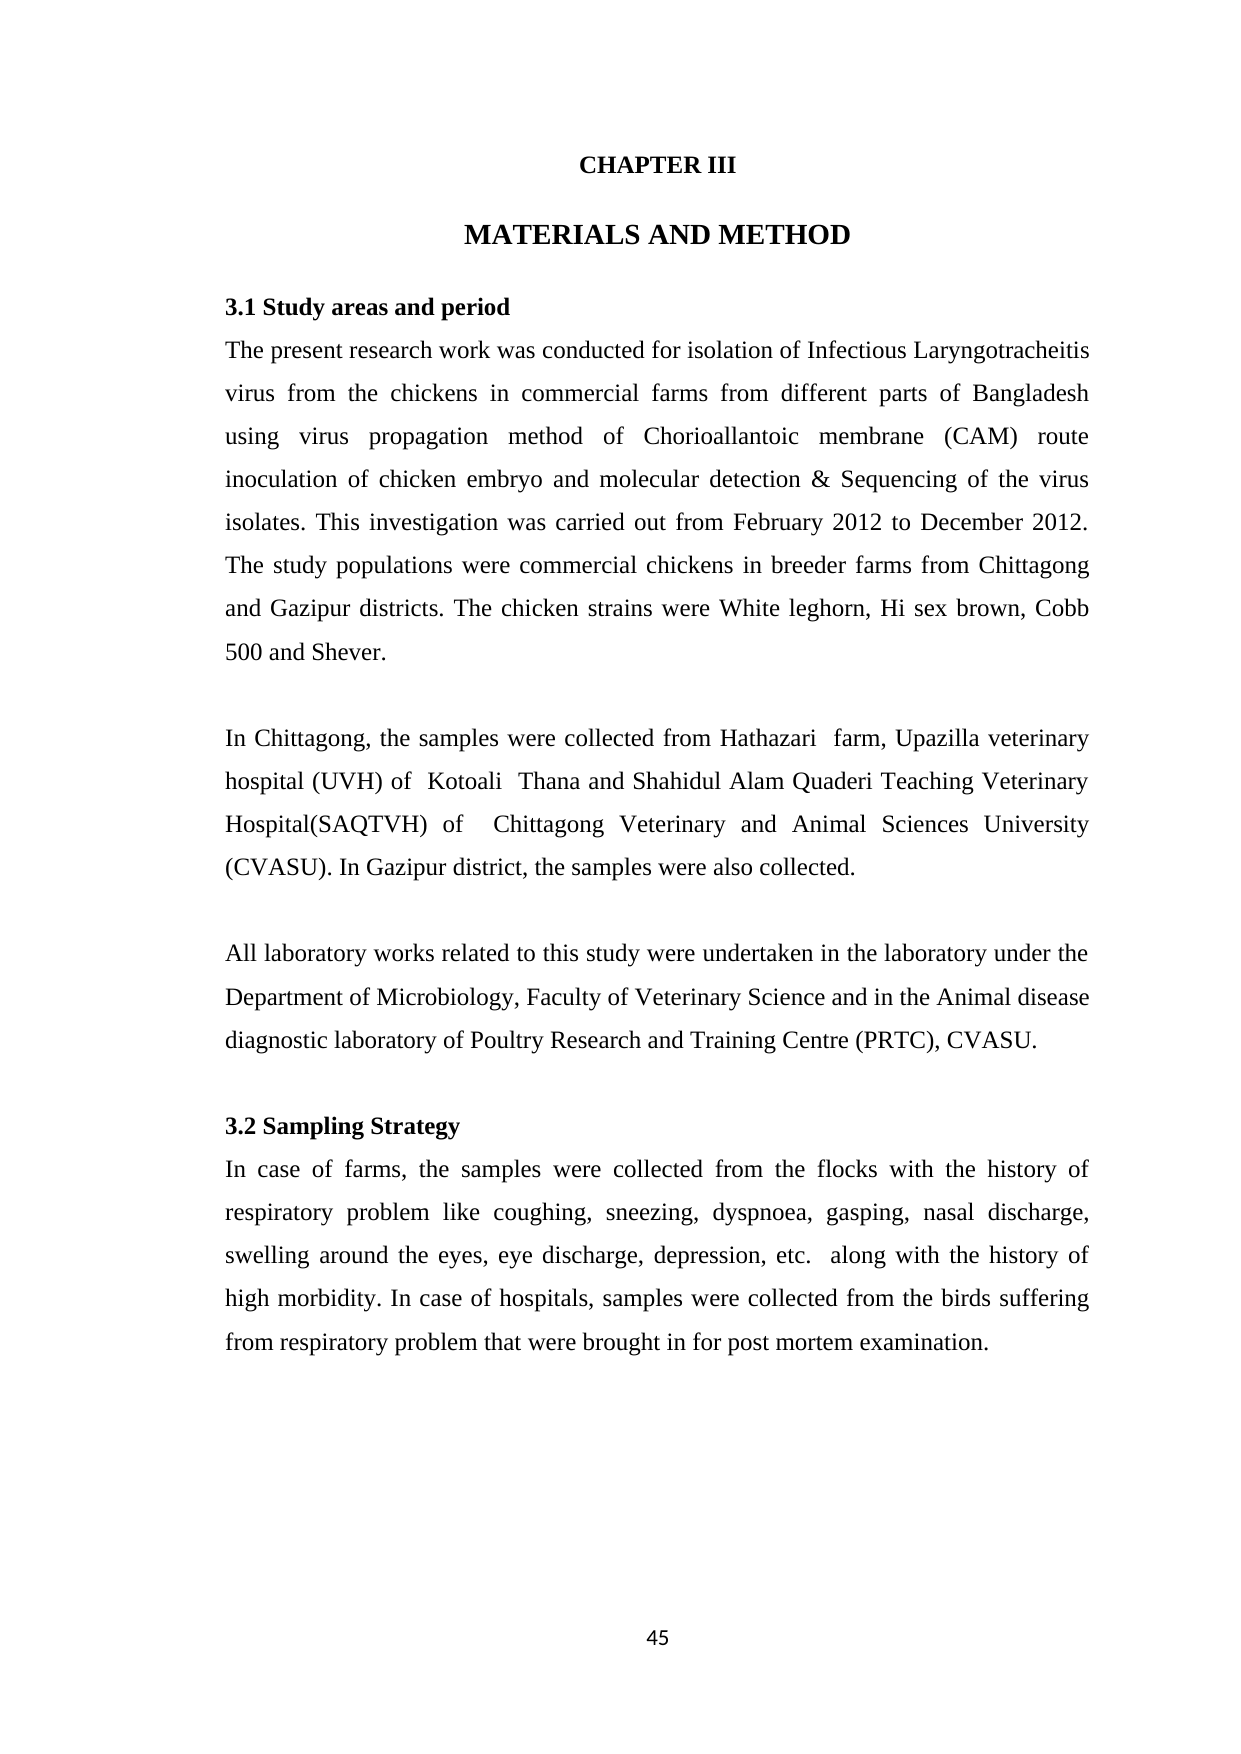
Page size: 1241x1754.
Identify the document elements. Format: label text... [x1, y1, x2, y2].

text 3.1 Study areas and period [225, 292, 1090, 320]
text In Chittagong, the samples were collected from Hathazari farm, Upazilla veterinary hospital (UVH) of Kotoali Thana and Shahidul Alam Quaderi Teaching Veterinary Hospital(SAQTVH) of Chittagong Veterinary and Animal Sciences University (CVASU). In Gazipur district, the samples were also collected. [225, 723, 1090, 881]
text CHAPTER III [225, 150, 1090, 179]
text In case of farms, the samples were collected from the flocks with the history of respiratory problem like coughing, sneezing, dyspnoea, gasping, nasal discharge, swelling around the eyes, eye discharge, depression, etc. along with the history of high morbidity. In case of hospitals, samples were collected from the birds suffering from respiratory problem that were brought in for post mortem examination. [225, 1154, 1090, 1355]
text All laboratory works related to this study were undertaken in the laboratory under the Department of Microbiology, Faculty of Veterinary Science and in the Animal disease diagnostic laboratory of Poultry Research and Training Centre (PRTC), CVASU. [225, 938, 1090, 1053]
text 3.2 Sampling Strategy [225, 1111, 1090, 1140]
text The present research work was conducted for isolation of Infectious Laryngotracheitis virus from the chickens in commercial farms from different parts of Bangladesh using virus propagation method of Chorioallantoic membrane (CAM) route inoculation of chicken embryo and molecular detection & Sequencing of the virus isolates. This investigation was carried out from February 2012 to December 2012. The study populations were commercial chickens in breeder farms from Chittagong and Gazipur districts. The chicken strains were White leghorn, Hi sex brown, Cobb 500 and Shever. [225, 335, 1090, 665]
text MATERIALS AND METHOD [225, 217, 1090, 251]
